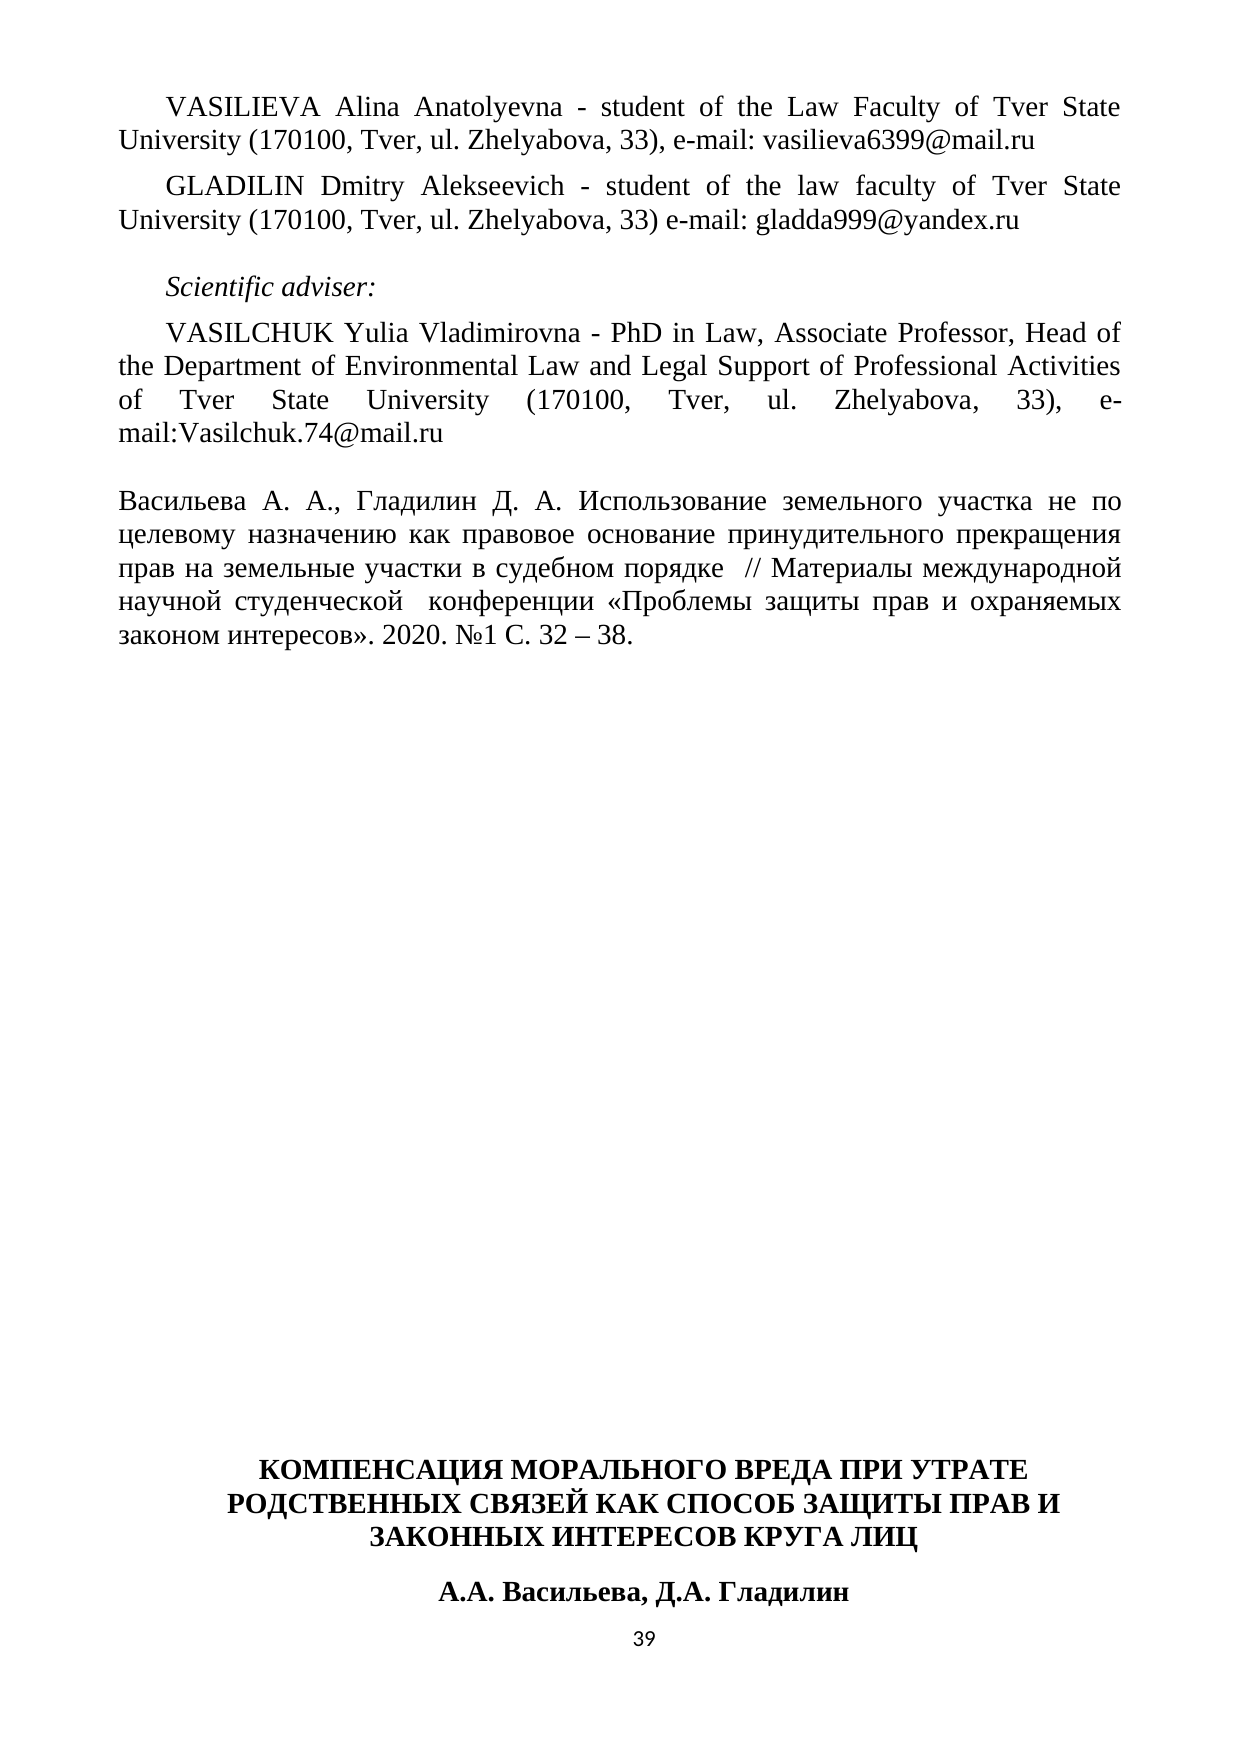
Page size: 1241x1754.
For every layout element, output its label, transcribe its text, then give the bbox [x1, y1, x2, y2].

text VASILCHUK Yulia Vladimirovna - PhD in Law, Associate Professor, Head of the Department of Environmental Law and Legal Support of Professional Activities of Tver State University (170100, Tver, ul. Zhelyabova, 33), e-mail:Vasilchuk.74@mail.ru [118, 315, 1122, 449]
text А.А. Васильева, Д.А. Гладилин [118, 1574, 1122, 1607]
text РОДСТВЕННЫХ СВЯЗЕЙ КАК СПОСОБ ЗАЩИТЫ ПРАВ И [118, 1486, 1122, 1519]
text Васильева А. А., Гладилин Д. А. Использование земельного участка не по целевому назначению как правовое основание принудительного прекращения прав на земельные участки в судебном порядке // Материалы международной научной студенческой конференции «Проблемы защиты прав и охраняемых законом интересов». 2020. №1 С. 32 – 38. [118, 483, 1122, 650]
text GLADILIN Dmitry Alekseevich - student of the law faculty of Tver State University (170100, Tver, ul. Zhelyabova, 33) e-mail: gladda999@yandex.ru [118, 168, 1122, 235]
text ЗАКОННЫХ ИНТЕРЕСОВ КРУГА ЛИЦ [118, 1519, 1122, 1553]
text КОМПЕНСАЦИЯ МОРАЛЬНОГО ВРЕДА ПРИ УТРАТЕ [118, 1452, 1122, 1486]
text VASILIEVA Alina Anatolyevna - student of the Law Faculty of Tver State University (170100, Tver, ul. Zhelyabova, 33), e-mail: vasilieva6399@mail.ru [118, 89, 1122, 156]
text Scientific adviser: [118, 269, 1122, 302]
